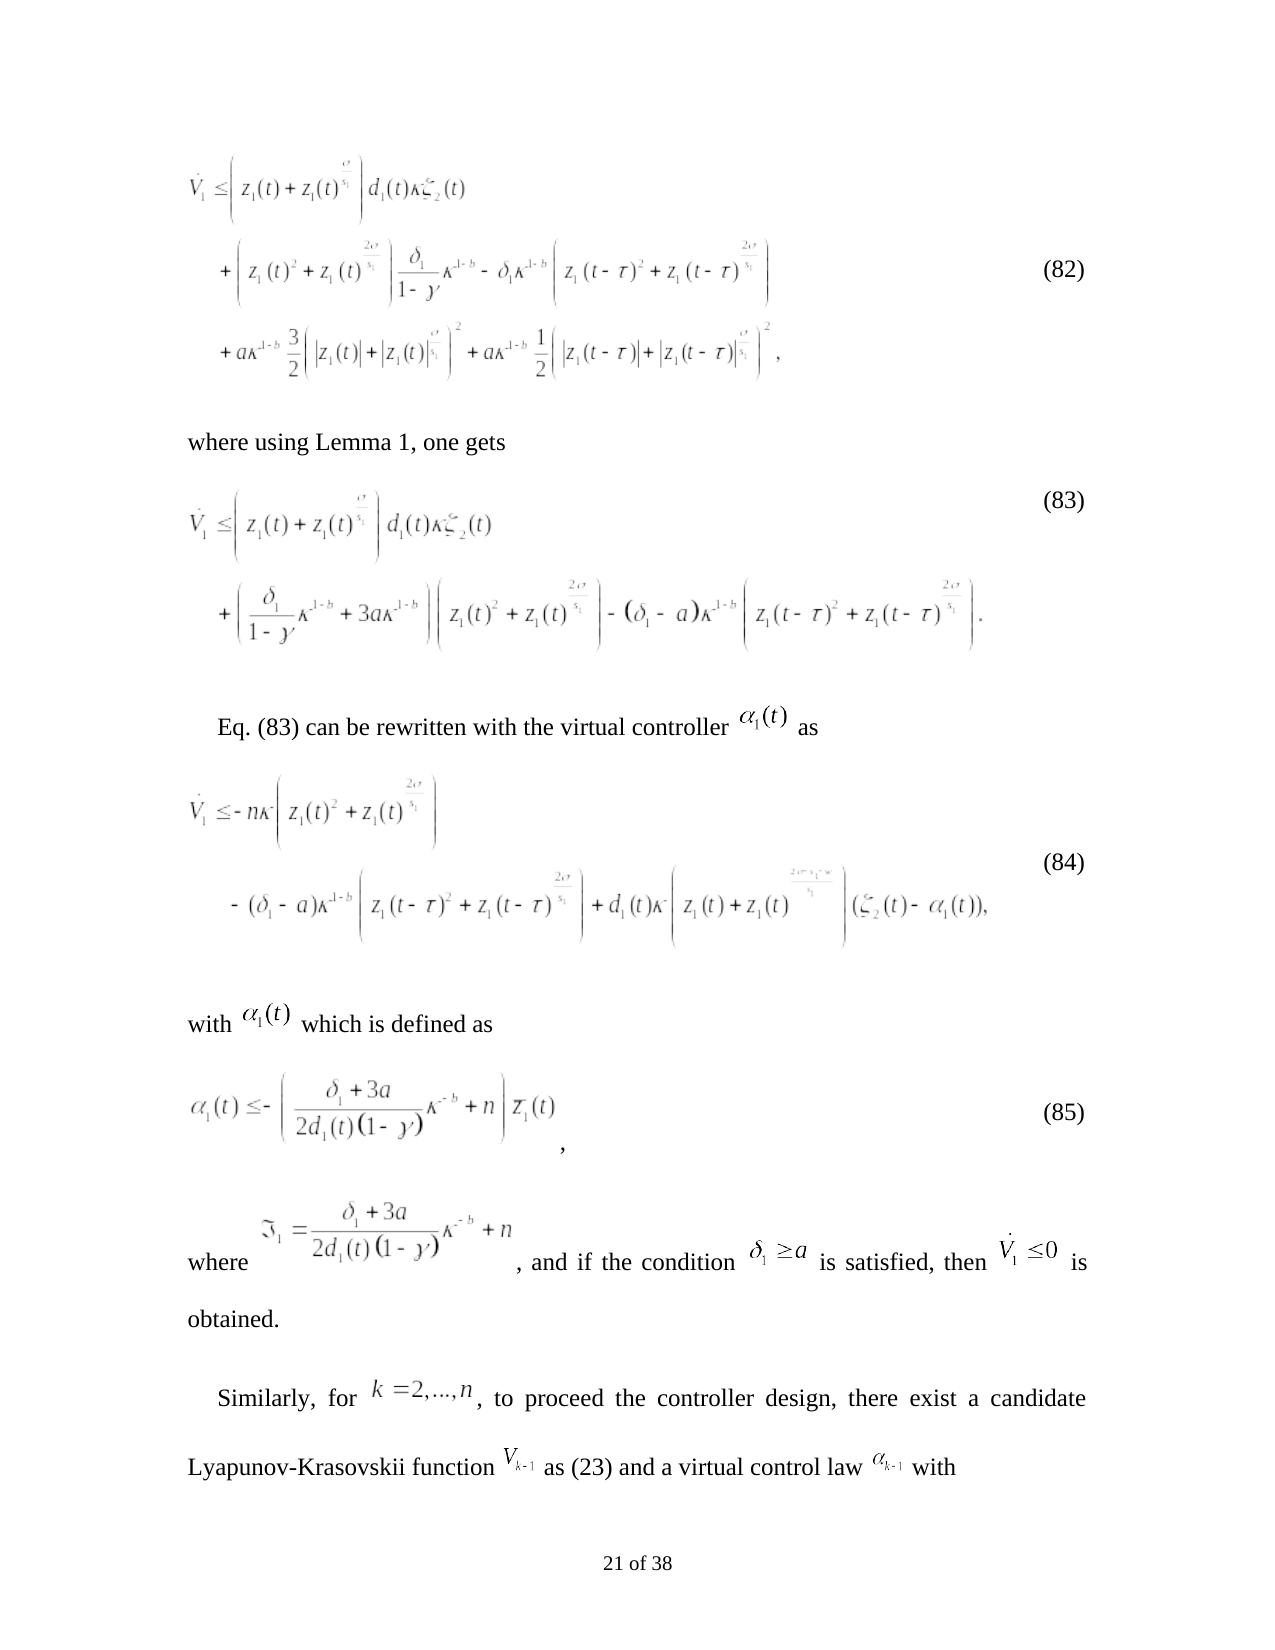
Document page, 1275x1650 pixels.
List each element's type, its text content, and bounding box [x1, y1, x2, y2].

table_header (85) [995, 1066, 1084, 1184]
table_header [185, 769, 995, 982]
text where , and if the condition is satisfied, then is obtained. [187, 1197, 1087, 1333]
table_header [185, 485, 995, 685]
text Similarly, for , to proceed the controller design, there exist a candidate Lyapunov-Krasovskii function as (23) and a virtual control law with [187, 1374, 1087, 1481]
text where using Lemma 1, one gets [187, 427, 1087, 456]
table_header (84) [995, 769, 1084, 982]
text Eq. (83) can be rewritten with the virtual controller as [187, 698, 1087, 740]
table_header [185, 150, 995, 415]
table_header (83) [995, 485, 1084, 685]
text with which is defined as [187, 995, 1087, 1038]
table_header , [185, 1066, 995, 1184]
table_header (82) [995, 150, 1084, 415]
